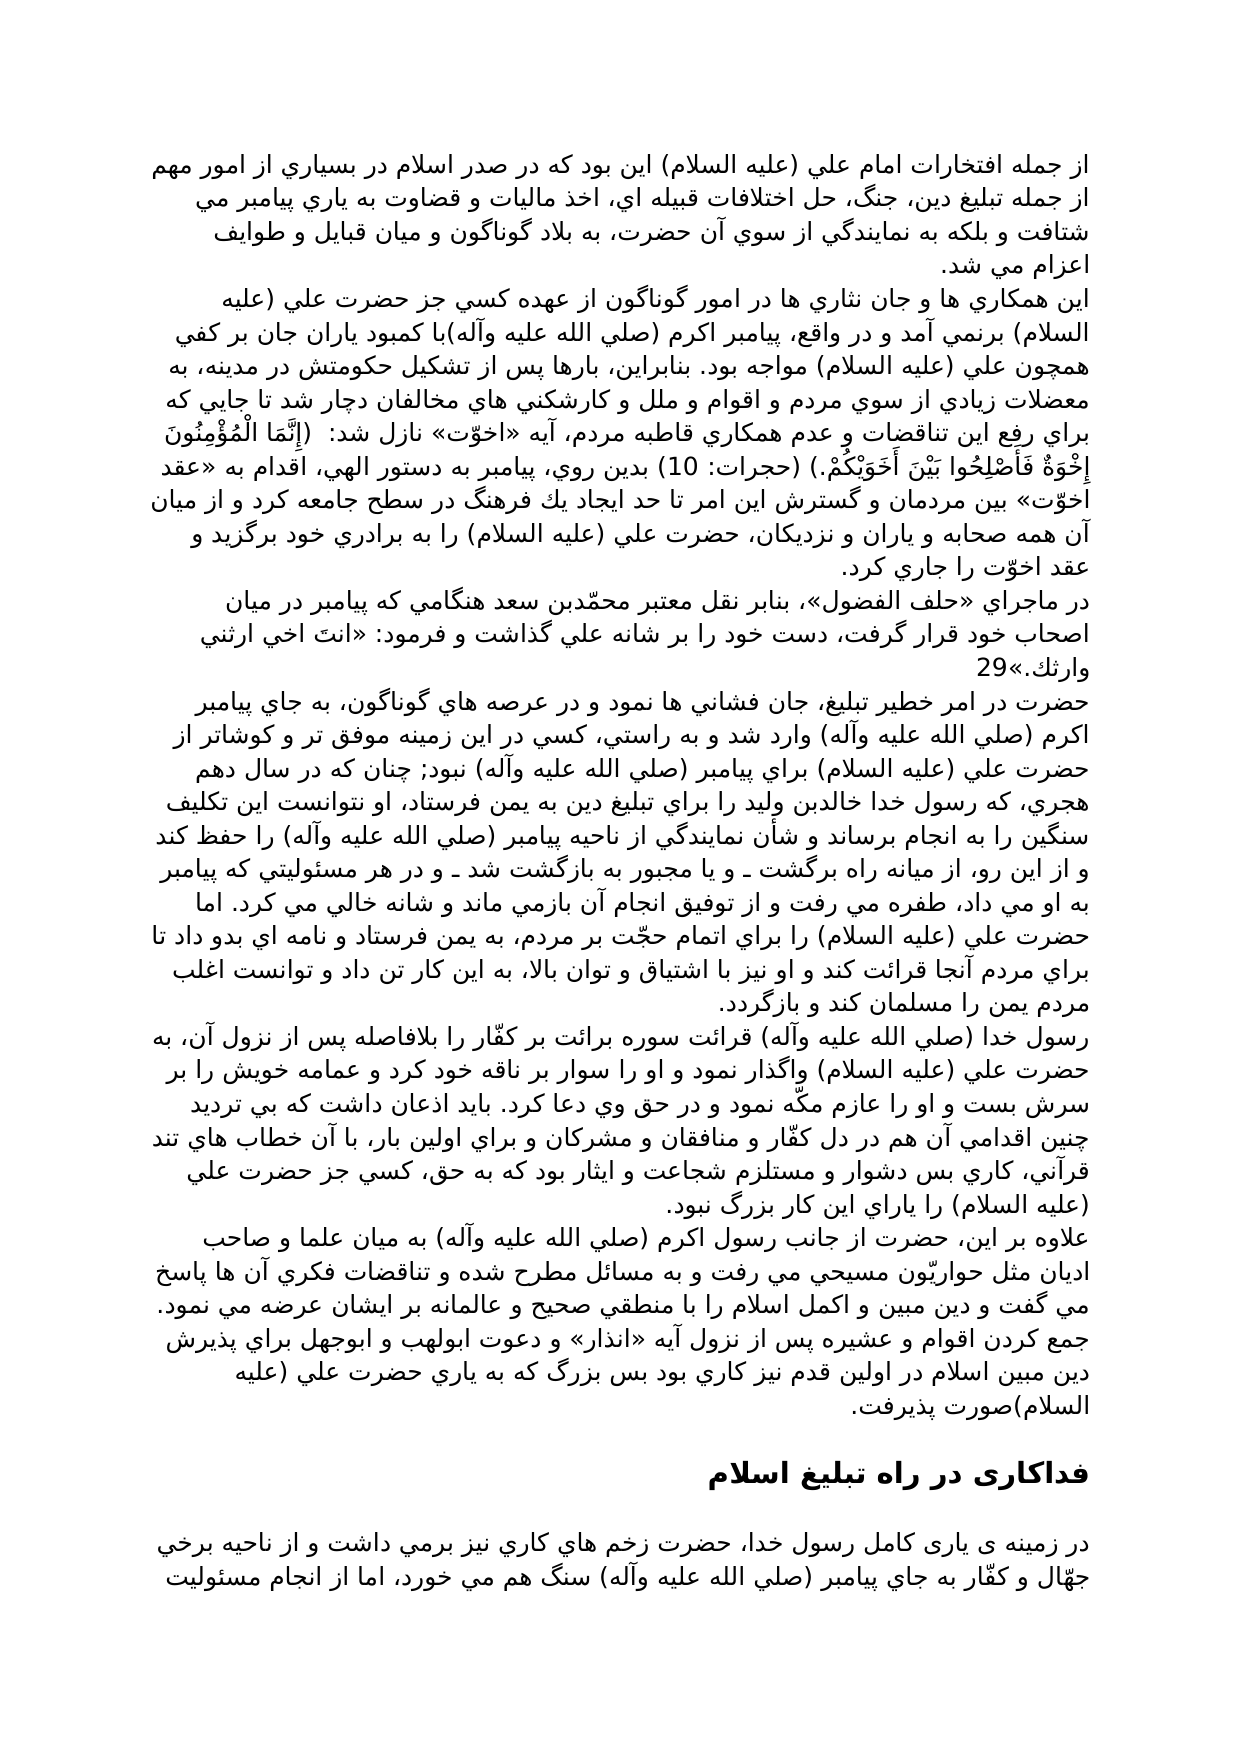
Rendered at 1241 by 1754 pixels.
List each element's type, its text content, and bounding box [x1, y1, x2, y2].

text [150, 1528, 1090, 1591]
text فداکاری در راه تبلیغ اسلام [150, 1457, 1090, 1491]
text از جمله افتخارات امام علي (عليه السلام) اين بود كه در صدر اسلام در بسياري از امور مهم از جمله تبليغ دين، جنگ، حل اختلافات قبيله اي، اخذ ماليات و قضاوت به ياري پيامبر مي شتافت و بلكه به نمايندگي از سوي آن حضرت، به بلاد گوناگون و ميان قبايل و طوايف اعزام مي شد. اين همكاري ها و جان نثاري ها در امور گوناگون از عهده كسي جز حضرت علي (عليه السلام) برنمي آمد و در واقع، پيامبر اكرم (صلي الله عليه وآله)با كمبود ياران جان بر كفي همچون علي (عليه السلام) مواجه بود. بنابراين، بارها پس از تشكيل حكومتش در مدينه، به معضلات زيادي از سوي مردم و اقوام و ملل و كارشكني هاي مخالفان دچار شد تا جايي كه براي رفع اين تناقضات و عدم همكاري قاطبه مردم، آيه «اخوّت» نازل شد: (إِنَّمَا الْمُؤْمِنُونَ إِخْوَةٌ فَأَصْلِحُوا بَيْنَ أَخَوَيْكُمْ.) (حجرات: 10) بدين روي، پيامبر به دستور الهي، اقدام به «عقد اخوّت» بين مردمان و گسترش اين امر تا حد ايجاد يك فرهنگ در سطح جامعه كرد و از ميان آن همه صحابه و ياران و نزديكان، حضرت علي (عليه السلام) را به برادري خود برگزيد و عقد اخوّت را جاري كرد. در ماجراي «حلف الفضول»، بنابر نقل معتبر محمّدبن سعد هنگامي كه پيامبر در ميان اصحاب خود قرار گرفت، دست خود را بر شانه علي گذاشت و فرمود: «انتَ اخي ارثني وارثك.»29 حضرت در امر خطير تبليغ، جان فشاني ها نمود و در عرصه هاي گوناگون، به جاي پيامبر اكرم (صلي الله عليه وآله) وارد شد و به راستي، كسي در اين زمينه موفق تر و كوشاتر از حضرت علي (عليه السلام) براي پيامبر (صلي الله عليه وآله) نبود; چنان كه در سال دهم هجري، كه رسول خدا خالدبن وليد را براي تبليغ دين به يمن فرستاد، او نتوانست اين تكليف سنگين را به انجام برساند و شأن نمايندگي از ناحيه پيامبر (صلي الله عليه وآله) را حفظ كند و از اين رو، از ميانه راه برگشت ـ و يا مجبور به بازگشت شد ـ و در هر مسئوليتي كه پيامبر به او مي داد، طفره مي رفت و از توفيق انجام آن بازمي ماند و شانه خالي مي كرد. اما حضرت علي (عليه السلام) را براي اتمام حجّت بر مردم، به يمن فرستاد و نامه اي بدو داد تا براي مردم آنجا قرائت كند و او نيز با اشتياق و توان بالا، به اين كار تن داد و توانست اغلب مردم يمن را مسلمان كند و بازگردد. رسول خدا (صلي الله عليه وآله) قرائت سوره برائت بر كفّار را بلافاصله پس از نزول آن، به حضرت علي (عليه السلام) واگذار نمود و او را سوار بر ناقه خود كرد و عمامه خويش را بر سرش بست و او را عازم مكّه نمود و در حق وي دعا كرد. بايد اذعان داشت كه بي ترديد چنين اقدامي آن هم در دل كفّار و منافقان و مشركان و براي اولين بار، با آن خطاب هاي تند قرآني، كاري بس دشوار و مستلزم شجاعت و ايثار بود كه به حق، كسي جز حضرت علي (عليه السلام) را ياراي اين كار بزرگ نبود. علاوه بر اين، حضرت از جانب رسول اكرم (صلي الله عليه وآله) به ميان علما و صاحب اديان مثل حواريّون مسيحي مي رفت و به مسائل مطرح شده و تناقضات فكري آن ها پاسخ مي گفت و دين مبين و اكمل اسلام را با منطقي صحيح و عالمانه بر ايشان عرضه مي نمود. جمع كردن اقوام و عشيره پس از نزول آيه «انذار» و دعوت ابولهب و ابوجهل براي پذيرش دين مبين اسلام در اولين قدم نيز كاري بود بس بزرگ كه به ياري حضرت علي (عليه السلام)صورت پذيرفت. [150, 150, 1090, 1452]
